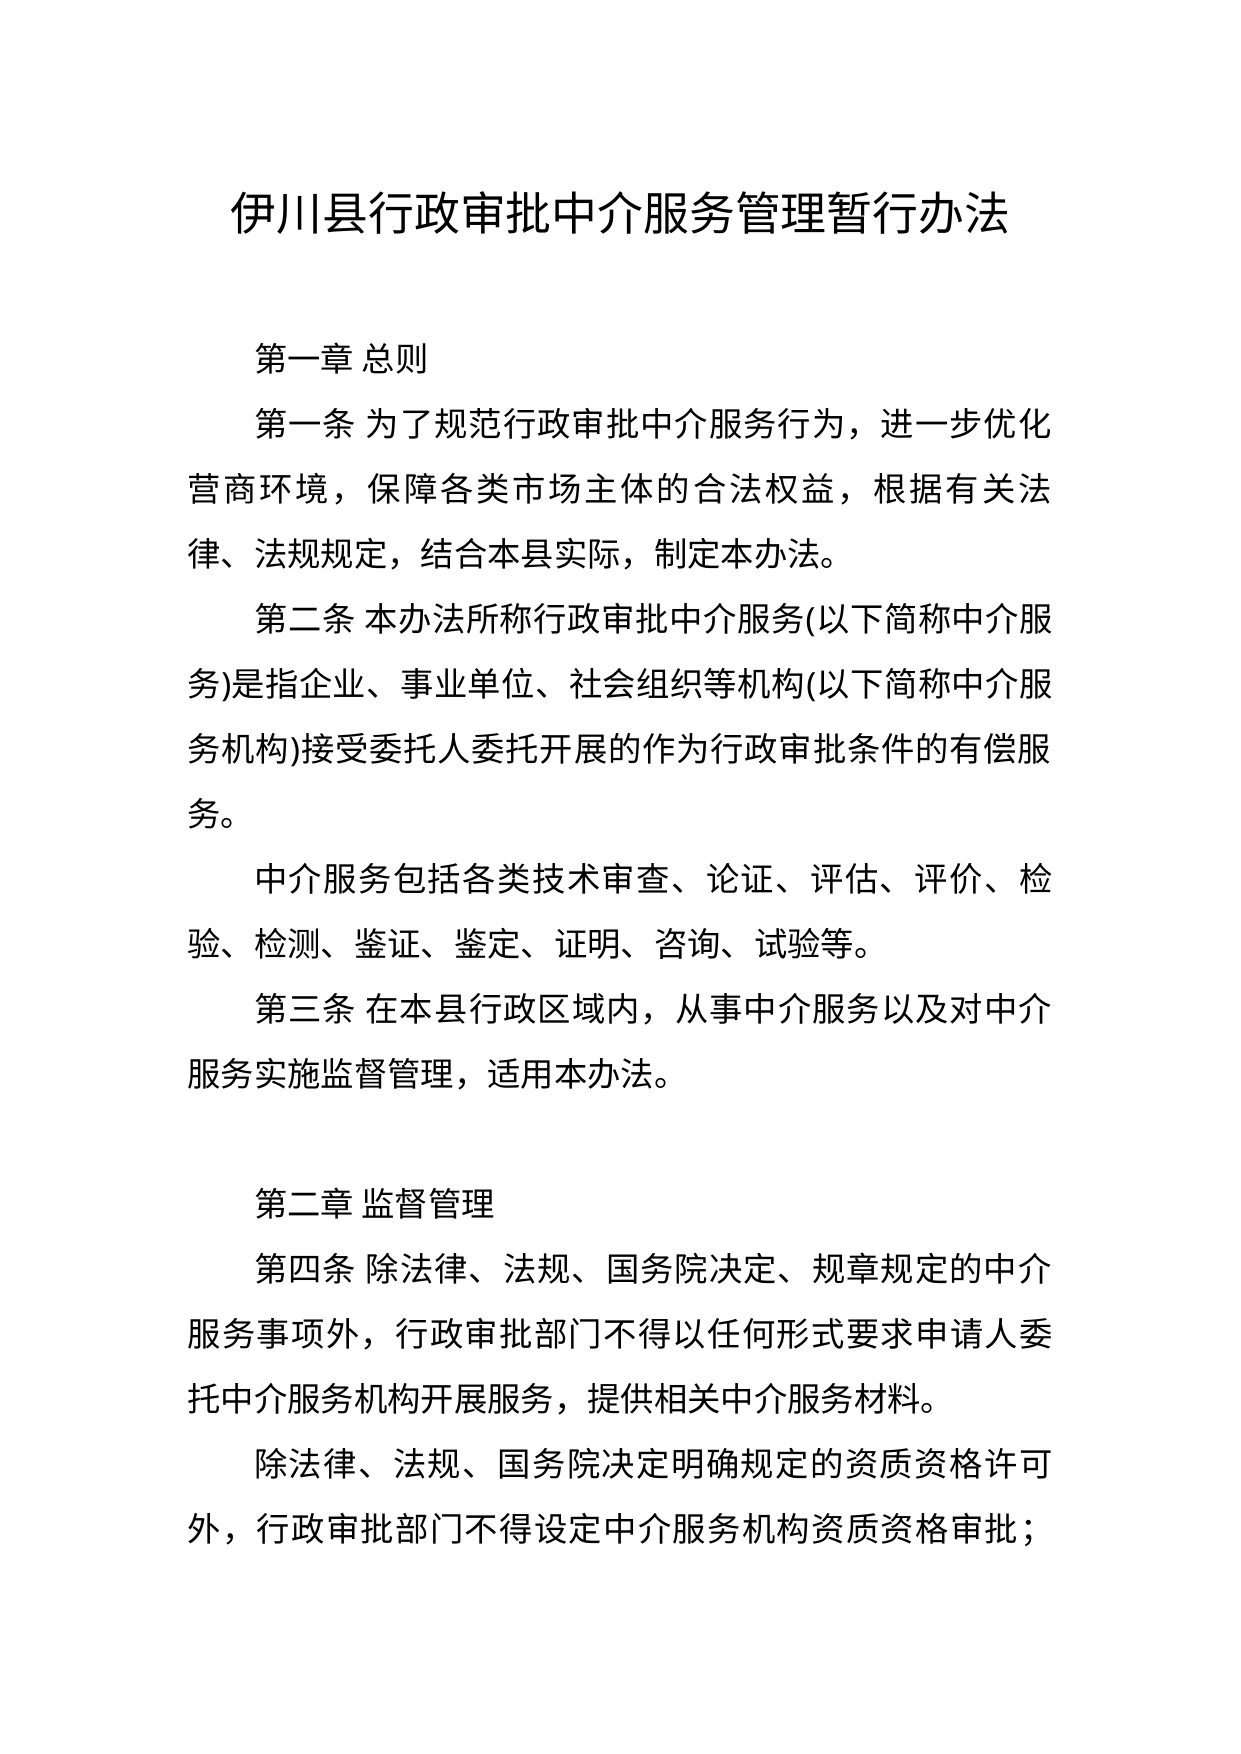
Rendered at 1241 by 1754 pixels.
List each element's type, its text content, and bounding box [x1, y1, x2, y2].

text 中介服务包括各类技术审查、论证、评估、评价、检验、检测、鉴证、鉴定、证明、咨询、试验等。 [187, 844, 1053, 974]
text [187, 1429, 1053, 1559]
text 第三条 在本县行政区域内，从事中介服务以及对中介服务实施监督管理，适用本办法。 [187, 974, 1053, 1104]
text 第二条 本办法所称行政审批中介服务(以下简称中介服务)是指企业、事业单位、社会组织等机构(以下简称中介服务机构)接受委托人委托开展的作为行政审批条件的有偿服务。 [187, 584, 1053, 844]
text 第一条 为了规范行政审批中介服务行为，进一步优化营商环境，保障各类市场主体的合法权益，根据有关法律、法规规定，结合本县实际，制定本办法。 [187, 389, 1053, 584]
text 第二章 监督管理 [187, 1169, 1053, 1234]
text 第四条 除法律、法规、国务院决定、规章规定的中介服务事项外，行政审批部门不得以任何形式要求申请人委托中介服务机构开展服务，提供相关中介服务材料。 [187, 1234, 1053, 1429]
list 总则 [187, 324, 1037, 389]
text 伊川县行政审批中介服务管理暂行办法 [187, 162, 1053, 259]
